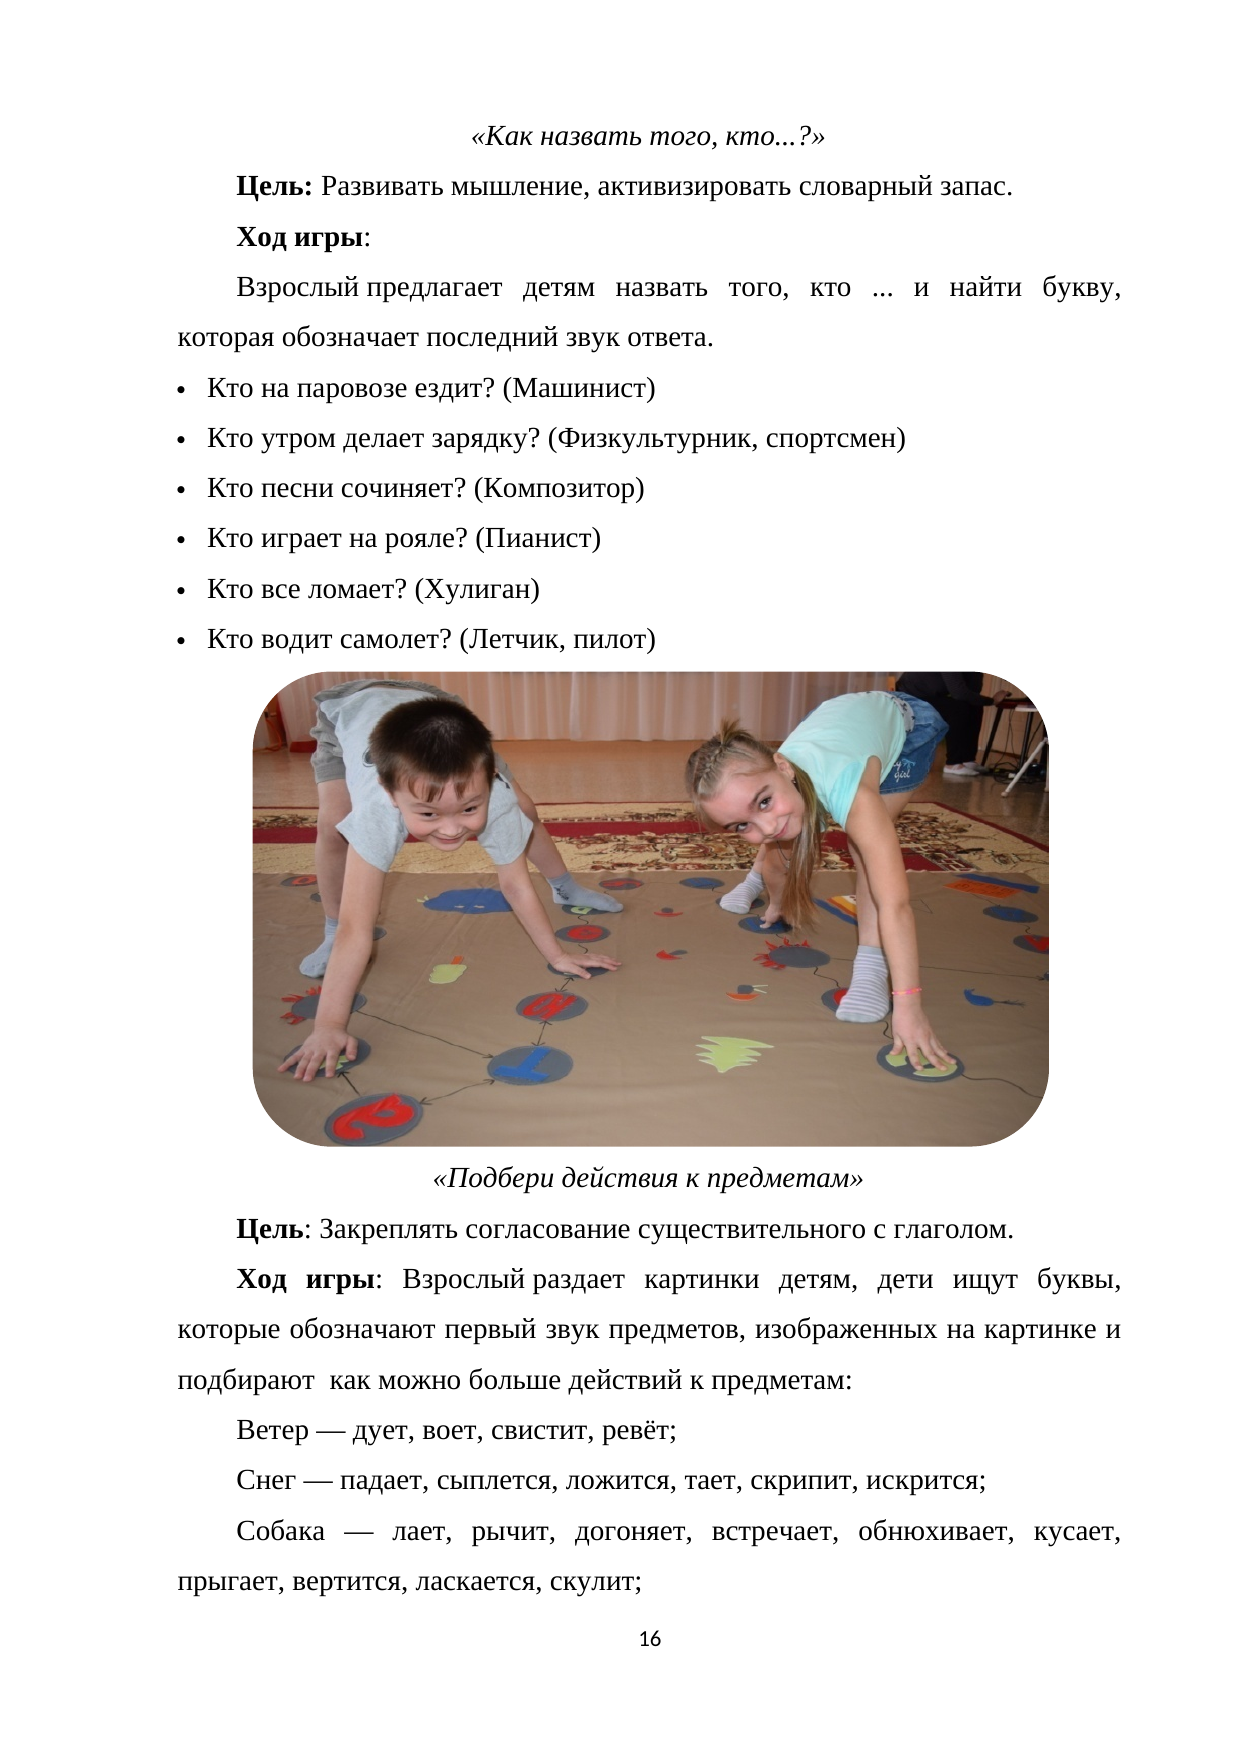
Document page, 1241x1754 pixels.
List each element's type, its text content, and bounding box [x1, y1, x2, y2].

text «Как назвать того, кто...?» [177, 118, 1122, 152]
picture [252, 671, 1049, 1147]
text Цель: Развивать мышление, активизировать словарный запас. [177, 168, 1122, 202]
list Кто на паровозе ездит? (Машинист) [177, 370, 1122, 403]
list Кто все ломает? (Хулиган) [177, 571, 1122, 604]
list Кто песни сочиняет? (Композитор) [177, 470, 1122, 504]
text Снег — падает, сыплется, ложится, тает, скрипит, искрится; [177, 1462, 1122, 1496]
text Ход игры: Взрослый раздает картинки детям, дети ищут буквы, которые обозначают первый звук предметов, изображенных на картинке и подбирают как можно больше действий к предметам: [177, 1261, 1122, 1395]
list Кто водит самолет? (Летчик, пилот) [177, 621, 1122, 655]
list Кто утром делает зарядку? (Физкультурник, спортсмен) [177, 420, 1122, 453]
list Кто играет на рояле? (Пианист) [177, 521, 1122, 554]
text Ветер — дует, воет, свистит, ревёт; [177, 1412, 1122, 1446]
text Собака — лает, рычит, догоняет, встречает, обнюхивает, кусает, прыгает, вертится, ласкается, скулит; [177, 1513, 1122, 1597]
text Ход игры: [177, 219, 1122, 252]
text «Подбери действия к предметам» [177, 1161, 1122, 1194]
text Взрослый предлагает детям назвать того, кто ... и найти букву, которая обозначает последний звук ответа. [177, 269, 1122, 353]
text Цель: Закреплять согласование существительного с глаголом. [177, 1211, 1122, 1244]
